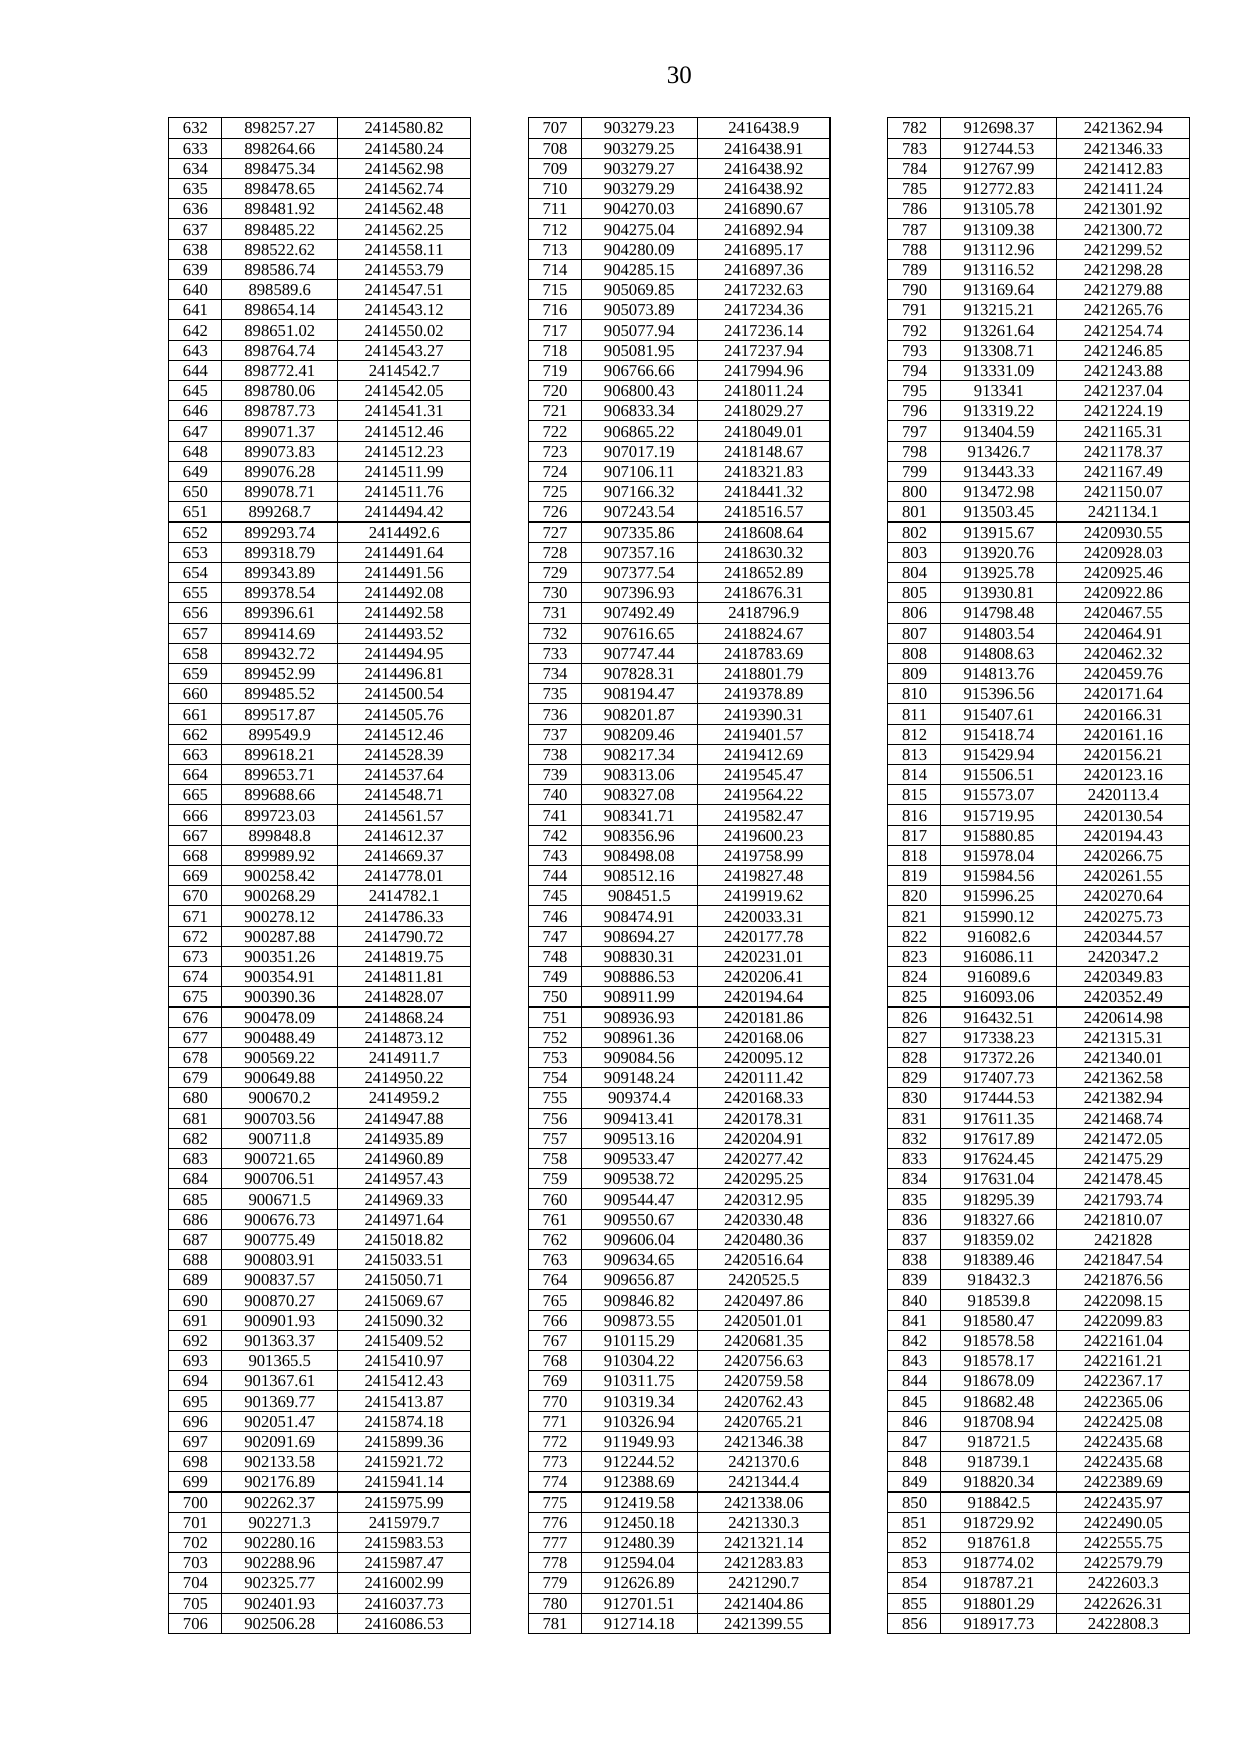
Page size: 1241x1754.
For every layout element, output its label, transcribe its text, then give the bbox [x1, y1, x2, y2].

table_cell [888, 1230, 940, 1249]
table_cell 2414500.54 [338, 684, 470, 703]
table_cell 2414542.7 [338, 361, 470, 380]
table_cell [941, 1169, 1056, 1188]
table_cell 680 [169, 1088, 221, 1107]
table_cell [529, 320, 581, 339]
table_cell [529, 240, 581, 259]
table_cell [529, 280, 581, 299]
table_cell 635 [169, 179, 221, 198]
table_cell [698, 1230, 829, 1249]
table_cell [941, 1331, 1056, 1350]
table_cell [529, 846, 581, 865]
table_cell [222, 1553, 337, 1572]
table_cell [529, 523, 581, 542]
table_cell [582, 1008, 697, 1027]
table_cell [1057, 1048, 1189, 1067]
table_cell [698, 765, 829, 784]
table_cell 899653.71 [222, 765, 337, 784]
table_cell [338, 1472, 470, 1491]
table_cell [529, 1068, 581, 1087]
table_cell 900478.09 [222, 1008, 337, 1027]
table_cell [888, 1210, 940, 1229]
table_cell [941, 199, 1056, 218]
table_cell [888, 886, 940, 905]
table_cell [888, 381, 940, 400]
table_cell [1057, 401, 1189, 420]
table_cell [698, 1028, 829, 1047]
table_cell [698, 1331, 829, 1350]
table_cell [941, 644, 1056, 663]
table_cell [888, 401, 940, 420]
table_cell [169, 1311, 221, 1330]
table_cell 675 [169, 987, 221, 1006]
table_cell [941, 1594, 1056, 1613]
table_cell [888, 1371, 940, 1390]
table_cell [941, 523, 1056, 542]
table_cell 898475.34 [222, 159, 337, 178]
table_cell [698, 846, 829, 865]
table_cell 648 [169, 442, 221, 461]
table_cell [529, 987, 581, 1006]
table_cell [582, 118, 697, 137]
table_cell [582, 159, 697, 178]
table_cell 666 [169, 805, 221, 824]
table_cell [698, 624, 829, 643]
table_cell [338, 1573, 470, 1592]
table_cell 651 [169, 502, 221, 521]
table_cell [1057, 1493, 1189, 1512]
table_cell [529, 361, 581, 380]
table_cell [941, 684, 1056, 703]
table_cell 682 [169, 1129, 221, 1148]
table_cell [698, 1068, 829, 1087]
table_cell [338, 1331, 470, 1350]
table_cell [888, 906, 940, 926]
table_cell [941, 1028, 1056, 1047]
table_cell 898589.6 [222, 280, 337, 299]
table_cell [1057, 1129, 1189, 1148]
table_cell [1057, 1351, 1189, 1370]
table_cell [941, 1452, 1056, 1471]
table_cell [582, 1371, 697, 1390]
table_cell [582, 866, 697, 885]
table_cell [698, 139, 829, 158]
table_cell 670 [169, 886, 221, 905]
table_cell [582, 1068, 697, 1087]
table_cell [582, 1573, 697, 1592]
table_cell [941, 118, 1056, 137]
table_cell 900670.2 [222, 1088, 337, 1107]
table_cell 658 [169, 644, 221, 663]
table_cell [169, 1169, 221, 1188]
table_cell 2414950.22 [338, 1068, 470, 1087]
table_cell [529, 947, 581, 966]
table_cell 899723.03 [222, 805, 337, 824]
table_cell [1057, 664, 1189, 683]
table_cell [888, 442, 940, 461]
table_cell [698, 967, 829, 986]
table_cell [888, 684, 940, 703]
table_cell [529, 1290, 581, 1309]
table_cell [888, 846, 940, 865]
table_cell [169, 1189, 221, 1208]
table_cell 644 [169, 361, 221, 380]
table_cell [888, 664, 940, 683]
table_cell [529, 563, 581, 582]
table_cell 661 [169, 704, 221, 723]
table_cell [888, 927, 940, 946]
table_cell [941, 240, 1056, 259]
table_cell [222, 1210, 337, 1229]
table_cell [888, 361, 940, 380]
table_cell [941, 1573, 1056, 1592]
table_cell 899618.21 [222, 745, 337, 764]
table_cell 2414494.42 [338, 502, 470, 521]
table_cell 669 [169, 866, 221, 885]
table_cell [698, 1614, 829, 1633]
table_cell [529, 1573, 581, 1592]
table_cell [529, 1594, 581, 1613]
table_cell 2414493.52 [338, 624, 470, 643]
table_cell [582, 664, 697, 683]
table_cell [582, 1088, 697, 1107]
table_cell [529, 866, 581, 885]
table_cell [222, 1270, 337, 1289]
table_cell 899485.52 [222, 684, 337, 703]
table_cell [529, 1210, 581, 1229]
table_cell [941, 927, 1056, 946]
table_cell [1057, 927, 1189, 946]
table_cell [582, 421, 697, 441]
table_cell 2414778.01 [338, 866, 470, 885]
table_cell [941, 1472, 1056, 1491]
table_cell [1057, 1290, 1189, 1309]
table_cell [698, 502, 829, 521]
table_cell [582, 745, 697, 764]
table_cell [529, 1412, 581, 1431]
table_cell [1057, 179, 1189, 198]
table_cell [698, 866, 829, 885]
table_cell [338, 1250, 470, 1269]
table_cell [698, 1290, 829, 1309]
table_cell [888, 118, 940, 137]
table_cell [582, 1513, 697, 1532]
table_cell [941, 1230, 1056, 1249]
table_cell 898651.02 [222, 320, 337, 339]
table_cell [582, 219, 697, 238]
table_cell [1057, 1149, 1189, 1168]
table_cell 2414541.31 [338, 401, 470, 420]
table_cell 2414782.1 [338, 886, 470, 905]
table_cell 899378.54 [222, 583, 337, 602]
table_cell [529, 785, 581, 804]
table_cell 2414868.24 [338, 1008, 470, 1027]
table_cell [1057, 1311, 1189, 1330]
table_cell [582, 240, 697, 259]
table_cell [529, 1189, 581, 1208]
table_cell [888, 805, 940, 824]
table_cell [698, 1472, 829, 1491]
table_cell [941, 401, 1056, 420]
table_cell 900390.36 [222, 987, 337, 1006]
table_cell 664 [169, 765, 221, 784]
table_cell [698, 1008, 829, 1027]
table_cell 2414911.7 [338, 1048, 470, 1067]
table_cell 899293.74 [222, 523, 337, 542]
table_cell 634 [169, 159, 221, 178]
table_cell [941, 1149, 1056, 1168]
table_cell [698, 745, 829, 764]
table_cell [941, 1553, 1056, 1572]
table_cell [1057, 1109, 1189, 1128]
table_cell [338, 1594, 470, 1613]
table_cell 650 [169, 482, 221, 501]
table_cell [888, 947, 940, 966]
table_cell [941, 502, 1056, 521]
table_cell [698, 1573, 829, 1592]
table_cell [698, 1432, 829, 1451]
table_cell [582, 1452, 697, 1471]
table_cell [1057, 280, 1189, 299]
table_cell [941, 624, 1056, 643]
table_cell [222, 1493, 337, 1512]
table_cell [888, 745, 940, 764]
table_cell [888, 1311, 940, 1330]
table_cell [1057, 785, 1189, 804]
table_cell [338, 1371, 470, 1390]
table_cell 676 [169, 1008, 221, 1027]
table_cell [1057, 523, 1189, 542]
table_cell 643 [169, 341, 221, 360]
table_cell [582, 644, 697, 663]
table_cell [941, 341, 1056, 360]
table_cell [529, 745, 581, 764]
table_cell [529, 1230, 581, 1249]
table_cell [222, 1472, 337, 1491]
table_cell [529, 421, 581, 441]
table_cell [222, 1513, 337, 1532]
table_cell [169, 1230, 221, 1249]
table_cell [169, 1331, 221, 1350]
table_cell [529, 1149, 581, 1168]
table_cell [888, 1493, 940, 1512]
table_cell 2414491.56 [338, 563, 470, 582]
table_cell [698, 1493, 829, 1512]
table_cell 898257.27 [222, 118, 337, 137]
table_cell 2414543.27 [338, 341, 470, 360]
table_cell 632 [169, 118, 221, 137]
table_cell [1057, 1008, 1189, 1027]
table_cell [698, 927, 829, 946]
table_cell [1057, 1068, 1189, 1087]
table_cell 2414612.37 [338, 826, 470, 845]
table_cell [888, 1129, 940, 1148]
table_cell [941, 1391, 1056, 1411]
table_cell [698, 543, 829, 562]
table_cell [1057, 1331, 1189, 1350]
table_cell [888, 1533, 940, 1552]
table_cell 642 [169, 320, 221, 339]
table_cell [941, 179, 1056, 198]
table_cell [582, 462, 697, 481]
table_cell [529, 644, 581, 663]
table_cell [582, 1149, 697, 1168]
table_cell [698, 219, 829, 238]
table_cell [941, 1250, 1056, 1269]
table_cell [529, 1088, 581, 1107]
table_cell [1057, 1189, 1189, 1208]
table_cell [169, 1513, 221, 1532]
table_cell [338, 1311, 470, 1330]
table_cell 899268.7 [222, 502, 337, 521]
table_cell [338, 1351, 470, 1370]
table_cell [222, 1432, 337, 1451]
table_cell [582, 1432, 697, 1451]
table_cell 2414512.23 [338, 442, 470, 461]
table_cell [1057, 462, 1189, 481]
table_cell 638 [169, 240, 221, 259]
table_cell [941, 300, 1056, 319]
table_cell 2414511.99 [338, 462, 470, 481]
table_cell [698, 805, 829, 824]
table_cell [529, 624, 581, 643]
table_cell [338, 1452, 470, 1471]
table_cell 898264.66 [222, 139, 337, 158]
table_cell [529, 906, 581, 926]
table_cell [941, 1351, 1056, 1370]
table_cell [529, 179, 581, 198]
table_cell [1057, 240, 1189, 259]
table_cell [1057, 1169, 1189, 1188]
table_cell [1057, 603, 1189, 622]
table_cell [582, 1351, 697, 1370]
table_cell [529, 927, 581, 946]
table_cell 899549.9 [222, 725, 337, 744]
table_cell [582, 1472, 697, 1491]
table_cell 2414959.2 [338, 1088, 470, 1107]
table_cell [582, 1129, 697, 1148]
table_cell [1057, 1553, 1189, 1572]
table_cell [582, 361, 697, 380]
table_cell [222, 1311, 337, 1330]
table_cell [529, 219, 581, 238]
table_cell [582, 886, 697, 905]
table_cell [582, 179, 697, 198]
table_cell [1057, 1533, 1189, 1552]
table_cell 2414561.57 [338, 805, 470, 824]
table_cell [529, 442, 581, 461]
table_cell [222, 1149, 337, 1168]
table_cell 657 [169, 624, 221, 643]
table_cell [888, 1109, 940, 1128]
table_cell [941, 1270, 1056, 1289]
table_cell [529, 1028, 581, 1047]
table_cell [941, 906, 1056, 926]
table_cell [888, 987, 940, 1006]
table_cell 2414873.12 [338, 1028, 470, 1047]
table_cell 2414580.82 [338, 118, 470, 137]
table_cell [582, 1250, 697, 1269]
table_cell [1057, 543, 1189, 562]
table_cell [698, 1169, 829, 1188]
table_cell 662 [169, 725, 221, 744]
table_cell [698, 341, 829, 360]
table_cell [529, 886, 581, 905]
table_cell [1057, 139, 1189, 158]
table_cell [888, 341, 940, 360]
table_cell 898654.14 [222, 300, 337, 319]
table_cell 678 [169, 1048, 221, 1067]
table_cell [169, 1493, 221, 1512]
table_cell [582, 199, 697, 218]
table_cell 900488.49 [222, 1028, 337, 1047]
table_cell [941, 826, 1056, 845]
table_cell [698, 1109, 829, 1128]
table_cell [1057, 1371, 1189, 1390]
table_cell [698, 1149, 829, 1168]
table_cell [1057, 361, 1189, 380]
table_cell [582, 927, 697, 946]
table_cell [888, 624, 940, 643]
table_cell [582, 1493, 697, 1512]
table_cell 667 [169, 826, 221, 845]
table_cell 898522.62 [222, 240, 337, 259]
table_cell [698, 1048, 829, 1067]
table_cell 672 [169, 927, 221, 946]
table_cell 654 [169, 563, 221, 582]
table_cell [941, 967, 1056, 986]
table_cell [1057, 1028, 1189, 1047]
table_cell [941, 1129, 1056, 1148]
table_cell 2414811.81 [338, 967, 470, 986]
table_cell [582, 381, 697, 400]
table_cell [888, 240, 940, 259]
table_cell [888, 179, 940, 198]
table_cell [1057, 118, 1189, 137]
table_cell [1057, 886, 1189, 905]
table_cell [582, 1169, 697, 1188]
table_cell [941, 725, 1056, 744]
table_cell 660 [169, 684, 221, 703]
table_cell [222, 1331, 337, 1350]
table_cell 899318.79 [222, 543, 337, 562]
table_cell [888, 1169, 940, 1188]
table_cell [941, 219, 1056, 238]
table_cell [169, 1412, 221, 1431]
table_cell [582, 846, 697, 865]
table_cell 2414543.12 [338, 300, 470, 319]
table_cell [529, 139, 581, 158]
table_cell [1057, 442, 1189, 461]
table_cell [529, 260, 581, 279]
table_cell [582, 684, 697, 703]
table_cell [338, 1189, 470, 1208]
table_cell 2414494.95 [338, 644, 470, 663]
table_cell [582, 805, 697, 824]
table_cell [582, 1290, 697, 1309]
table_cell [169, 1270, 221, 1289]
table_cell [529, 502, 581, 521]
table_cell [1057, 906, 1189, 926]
table_cell 2414580.24 [338, 139, 470, 158]
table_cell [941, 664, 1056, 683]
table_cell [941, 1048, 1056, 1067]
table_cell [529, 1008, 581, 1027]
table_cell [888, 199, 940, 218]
table_cell 900569.22 [222, 1048, 337, 1067]
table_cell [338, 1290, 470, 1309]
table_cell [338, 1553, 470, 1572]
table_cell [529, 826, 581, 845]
table_cell 898772.41 [222, 361, 337, 380]
table_cell 674 [169, 967, 221, 986]
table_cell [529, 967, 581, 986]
table_cell 2414548.71 [338, 785, 470, 804]
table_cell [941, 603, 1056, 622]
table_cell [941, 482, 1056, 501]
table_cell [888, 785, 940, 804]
table_cell 2414550.02 [338, 320, 470, 339]
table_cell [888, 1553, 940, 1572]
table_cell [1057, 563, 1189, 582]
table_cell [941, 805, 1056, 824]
table_cell 899396.61 [222, 603, 337, 622]
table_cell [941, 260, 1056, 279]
table_cell 900354.91 [222, 967, 337, 986]
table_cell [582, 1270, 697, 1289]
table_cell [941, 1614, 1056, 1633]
table_cell 898787.73 [222, 401, 337, 420]
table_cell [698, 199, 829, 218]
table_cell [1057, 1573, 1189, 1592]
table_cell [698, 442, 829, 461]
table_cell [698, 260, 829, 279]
table_cell 900287.88 [222, 927, 337, 946]
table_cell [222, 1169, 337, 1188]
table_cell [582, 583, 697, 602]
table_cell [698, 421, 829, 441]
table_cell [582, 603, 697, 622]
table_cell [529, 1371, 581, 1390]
table_cell 898485.22 [222, 219, 337, 238]
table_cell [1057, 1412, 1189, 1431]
table_cell 2414505.76 [338, 704, 470, 723]
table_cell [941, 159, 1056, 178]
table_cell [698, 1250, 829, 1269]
table_cell 899076.28 [222, 462, 337, 481]
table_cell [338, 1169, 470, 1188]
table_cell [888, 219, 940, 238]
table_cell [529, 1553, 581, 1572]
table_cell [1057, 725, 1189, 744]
table_cell 2414790.72 [338, 927, 470, 946]
table_cell 899452.99 [222, 664, 337, 683]
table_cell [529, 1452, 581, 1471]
table_cell 2414512.46 [338, 725, 470, 744]
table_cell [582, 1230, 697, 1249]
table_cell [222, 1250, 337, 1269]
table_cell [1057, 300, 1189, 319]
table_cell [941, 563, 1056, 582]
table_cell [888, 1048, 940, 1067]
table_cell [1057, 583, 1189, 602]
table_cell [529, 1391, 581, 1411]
table_cell 655 [169, 583, 221, 602]
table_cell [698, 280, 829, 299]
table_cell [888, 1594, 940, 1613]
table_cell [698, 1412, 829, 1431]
table_cell 679 [169, 1068, 221, 1087]
table_cell 647 [169, 421, 221, 441]
table_cell 900649.88 [222, 1068, 337, 1087]
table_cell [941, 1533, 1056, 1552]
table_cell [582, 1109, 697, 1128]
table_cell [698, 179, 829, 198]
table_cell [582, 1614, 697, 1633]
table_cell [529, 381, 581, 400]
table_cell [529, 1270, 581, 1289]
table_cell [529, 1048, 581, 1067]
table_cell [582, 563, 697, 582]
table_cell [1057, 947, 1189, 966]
table_cell 653 [169, 543, 221, 562]
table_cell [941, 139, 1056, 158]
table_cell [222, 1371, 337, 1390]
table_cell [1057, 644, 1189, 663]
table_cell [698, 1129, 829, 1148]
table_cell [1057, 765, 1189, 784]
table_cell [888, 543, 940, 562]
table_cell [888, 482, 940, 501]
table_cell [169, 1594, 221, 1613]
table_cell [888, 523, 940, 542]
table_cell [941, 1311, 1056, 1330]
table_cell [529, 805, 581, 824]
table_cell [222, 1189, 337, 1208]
table_cell 2414562.25 [338, 219, 470, 238]
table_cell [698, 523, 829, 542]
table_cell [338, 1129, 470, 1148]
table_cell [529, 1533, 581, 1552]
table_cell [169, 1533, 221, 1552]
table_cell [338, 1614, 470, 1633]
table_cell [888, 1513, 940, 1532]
table_cell 645 [169, 381, 221, 400]
table_cell 641 [169, 300, 221, 319]
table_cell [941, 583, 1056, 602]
table_cell 633 [169, 139, 221, 158]
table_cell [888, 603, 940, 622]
table_cell 2414492.58 [338, 603, 470, 622]
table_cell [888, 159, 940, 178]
table_cell 681 [169, 1109, 221, 1128]
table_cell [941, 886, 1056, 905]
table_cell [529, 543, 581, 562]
table_cell 2414553.79 [338, 260, 470, 279]
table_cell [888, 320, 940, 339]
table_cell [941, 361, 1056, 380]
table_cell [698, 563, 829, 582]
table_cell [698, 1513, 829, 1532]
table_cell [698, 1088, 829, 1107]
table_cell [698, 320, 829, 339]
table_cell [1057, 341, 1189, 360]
table_cell 2414558.11 [338, 240, 470, 259]
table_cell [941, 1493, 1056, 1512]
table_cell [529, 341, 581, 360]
table_cell 900268.29 [222, 886, 337, 905]
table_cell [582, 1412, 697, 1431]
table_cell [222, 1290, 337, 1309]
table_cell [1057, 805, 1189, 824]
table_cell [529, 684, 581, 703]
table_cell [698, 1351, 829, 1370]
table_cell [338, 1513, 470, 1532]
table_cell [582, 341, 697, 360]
table_cell 899688.66 [222, 785, 337, 804]
table_cell 673 [169, 947, 221, 966]
table_cell 671 [169, 906, 221, 926]
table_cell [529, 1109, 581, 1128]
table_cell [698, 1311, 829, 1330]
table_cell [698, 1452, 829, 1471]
table_cell 665 [169, 785, 221, 804]
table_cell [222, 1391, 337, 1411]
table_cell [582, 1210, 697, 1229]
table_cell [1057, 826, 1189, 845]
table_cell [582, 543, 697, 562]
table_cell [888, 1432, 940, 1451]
table_cell 2414669.37 [338, 846, 470, 865]
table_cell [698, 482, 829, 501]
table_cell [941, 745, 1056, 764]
table_cell 899343.89 [222, 563, 337, 582]
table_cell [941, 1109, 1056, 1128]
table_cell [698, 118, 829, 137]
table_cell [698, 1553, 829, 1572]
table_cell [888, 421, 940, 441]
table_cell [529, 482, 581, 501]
table_cell 900703.56 [222, 1109, 337, 1128]
table_cell 900258.42 [222, 866, 337, 885]
table_cell 2414562.74 [338, 179, 470, 198]
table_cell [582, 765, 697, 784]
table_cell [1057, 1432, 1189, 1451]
table_cell 2414528.39 [338, 745, 470, 764]
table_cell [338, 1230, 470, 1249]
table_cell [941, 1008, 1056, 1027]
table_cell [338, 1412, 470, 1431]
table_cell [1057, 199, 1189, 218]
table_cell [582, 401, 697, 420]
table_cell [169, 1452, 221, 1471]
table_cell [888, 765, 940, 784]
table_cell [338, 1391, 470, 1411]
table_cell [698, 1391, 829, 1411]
table_cell 900711.8 [222, 1129, 337, 1148]
table_cell 898780.06 [222, 381, 337, 400]
table_cell 637 [169, 219, 221, 238]
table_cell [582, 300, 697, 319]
table_cell 2414492.6 [338, 523, 470, 542]
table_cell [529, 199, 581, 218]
table_cell 2414512.46 [338, 421, 470, 441]
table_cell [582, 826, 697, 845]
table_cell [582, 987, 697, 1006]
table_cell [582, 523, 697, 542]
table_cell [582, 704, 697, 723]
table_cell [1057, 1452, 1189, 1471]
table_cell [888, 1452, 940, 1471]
table_cell 2414491.64 [338, 543, 470, 562]
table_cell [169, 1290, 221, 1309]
table_cell 652 [169, 523, 221, 542]
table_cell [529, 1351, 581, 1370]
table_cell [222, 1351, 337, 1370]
table_cell 636 [169, 199, 221, 218]
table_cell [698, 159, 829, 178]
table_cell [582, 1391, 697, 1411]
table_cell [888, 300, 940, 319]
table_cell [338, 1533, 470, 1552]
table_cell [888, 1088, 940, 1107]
table_cell 663 [169, 745, 221, 764]
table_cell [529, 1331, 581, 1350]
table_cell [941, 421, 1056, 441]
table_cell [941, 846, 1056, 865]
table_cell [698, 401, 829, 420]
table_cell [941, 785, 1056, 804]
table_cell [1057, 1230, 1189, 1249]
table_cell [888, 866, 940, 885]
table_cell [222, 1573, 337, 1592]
table_cell 2414547.51 [338, 280, 470, 299]
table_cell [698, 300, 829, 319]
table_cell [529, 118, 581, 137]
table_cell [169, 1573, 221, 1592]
table_cell 898764.74 [222, 341, 337, 360]
table_cell 899414.69 [222, 624, 337, 643]
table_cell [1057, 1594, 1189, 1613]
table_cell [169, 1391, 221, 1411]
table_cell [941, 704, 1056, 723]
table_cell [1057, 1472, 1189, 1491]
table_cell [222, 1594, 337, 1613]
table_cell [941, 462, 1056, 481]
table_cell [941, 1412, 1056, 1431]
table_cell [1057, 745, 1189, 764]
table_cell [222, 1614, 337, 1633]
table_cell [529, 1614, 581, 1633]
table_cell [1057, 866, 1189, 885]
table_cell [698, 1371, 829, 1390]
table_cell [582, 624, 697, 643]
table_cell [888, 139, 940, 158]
table_cell 899432.72 [222, 644, 337, 663]
table_cell 646 [169, 401, 221, 420]
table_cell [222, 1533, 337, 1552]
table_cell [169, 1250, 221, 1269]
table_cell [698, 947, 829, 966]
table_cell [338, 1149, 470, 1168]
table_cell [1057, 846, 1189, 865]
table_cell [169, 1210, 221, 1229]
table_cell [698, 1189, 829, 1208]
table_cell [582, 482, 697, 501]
table_cell 640 [169, 280, 221, 299]
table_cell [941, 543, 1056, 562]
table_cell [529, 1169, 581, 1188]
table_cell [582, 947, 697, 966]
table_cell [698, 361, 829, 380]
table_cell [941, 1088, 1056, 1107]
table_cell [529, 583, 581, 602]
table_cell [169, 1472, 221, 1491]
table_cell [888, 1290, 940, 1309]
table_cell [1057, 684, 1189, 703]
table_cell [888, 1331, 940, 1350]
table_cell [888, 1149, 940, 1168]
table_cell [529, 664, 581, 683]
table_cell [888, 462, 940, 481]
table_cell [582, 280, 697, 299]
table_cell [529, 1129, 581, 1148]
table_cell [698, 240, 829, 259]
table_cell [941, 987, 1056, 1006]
table_cell 899078.71 [222, 482, 337, 501]
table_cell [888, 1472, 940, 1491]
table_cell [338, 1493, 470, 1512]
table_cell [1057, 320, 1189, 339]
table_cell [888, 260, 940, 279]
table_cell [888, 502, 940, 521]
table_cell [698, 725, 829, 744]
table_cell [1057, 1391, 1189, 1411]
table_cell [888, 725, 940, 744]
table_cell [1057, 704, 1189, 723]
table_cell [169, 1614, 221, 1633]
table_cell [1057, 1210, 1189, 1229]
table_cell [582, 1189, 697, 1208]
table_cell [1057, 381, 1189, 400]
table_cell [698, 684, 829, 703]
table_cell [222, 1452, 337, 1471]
table_cell 659 [169, 664, 221, 683]
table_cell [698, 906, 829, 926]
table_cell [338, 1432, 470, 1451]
table_cell 2414786.33 [338, 906, 470, 926]
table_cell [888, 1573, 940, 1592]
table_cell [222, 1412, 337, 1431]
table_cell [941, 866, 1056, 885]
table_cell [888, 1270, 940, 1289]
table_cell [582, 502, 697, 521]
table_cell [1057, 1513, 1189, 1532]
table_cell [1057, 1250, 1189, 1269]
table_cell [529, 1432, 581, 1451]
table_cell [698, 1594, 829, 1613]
table_cell 898586.74 [222, 260, 337, 279]
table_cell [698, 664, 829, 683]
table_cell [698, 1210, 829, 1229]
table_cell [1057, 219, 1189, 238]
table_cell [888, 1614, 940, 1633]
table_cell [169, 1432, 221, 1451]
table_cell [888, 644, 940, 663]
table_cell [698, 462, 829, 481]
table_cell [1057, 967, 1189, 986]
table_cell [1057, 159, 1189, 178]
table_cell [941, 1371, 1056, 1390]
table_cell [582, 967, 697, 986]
table_cell 2414496.81 [338, 664, 470, 683]
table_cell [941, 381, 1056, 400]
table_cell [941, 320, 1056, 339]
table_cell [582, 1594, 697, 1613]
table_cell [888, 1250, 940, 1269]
table_cell 677 [169, 1028, 221, 1047]
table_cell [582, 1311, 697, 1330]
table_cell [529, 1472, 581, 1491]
table_cell 898478.65 [222, 179, 337, 198]
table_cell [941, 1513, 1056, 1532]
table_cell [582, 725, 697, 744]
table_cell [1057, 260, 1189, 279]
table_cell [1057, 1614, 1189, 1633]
table_cell 899989.92 [222, 846, 337, 865]
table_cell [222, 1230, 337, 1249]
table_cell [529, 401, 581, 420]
table_cell 2414537.64 [338, 765, 470, 784]
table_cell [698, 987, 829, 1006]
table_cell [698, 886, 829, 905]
table_cell 649 [169, 462, 221, 481]
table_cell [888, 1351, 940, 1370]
table_cell 898481.92 [222, 199, 337, 218]
table_cell 2414819.75 [338, 947, 470, 966]
table_cell 899071.37 [222, 421, 337, 441]
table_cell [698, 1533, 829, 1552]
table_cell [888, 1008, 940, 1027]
table_cell 2414542.05 [338, 381, 470, 400]
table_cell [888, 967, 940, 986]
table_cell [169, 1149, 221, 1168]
table_cell 900278.12 [222, 906, 337, 926]
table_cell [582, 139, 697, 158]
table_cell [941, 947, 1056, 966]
table_cell 2414947.88 [338, 1109, 470, 1128]
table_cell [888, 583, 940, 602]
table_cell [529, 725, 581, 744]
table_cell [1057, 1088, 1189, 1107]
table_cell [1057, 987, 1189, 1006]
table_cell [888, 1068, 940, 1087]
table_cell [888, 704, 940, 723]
table_cell 2414562.98 [338, 159, 470, 178]
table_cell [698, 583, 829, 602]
table_cell 639 [169, 260, 221, 279]
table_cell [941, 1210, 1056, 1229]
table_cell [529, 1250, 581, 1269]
table_cell 2414828.07 [338, 987, 470, 1006]
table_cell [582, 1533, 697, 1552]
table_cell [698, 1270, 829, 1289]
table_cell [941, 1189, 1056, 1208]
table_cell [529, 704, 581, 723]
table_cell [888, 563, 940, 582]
table_cell 899073.83 [222, 442, 337, 461]
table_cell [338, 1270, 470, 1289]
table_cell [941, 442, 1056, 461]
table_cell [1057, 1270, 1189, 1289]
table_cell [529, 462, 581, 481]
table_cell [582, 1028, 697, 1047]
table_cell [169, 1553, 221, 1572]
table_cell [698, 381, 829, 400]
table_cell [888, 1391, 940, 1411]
table_cell 2414492.08 [338, 583, 470, 602]
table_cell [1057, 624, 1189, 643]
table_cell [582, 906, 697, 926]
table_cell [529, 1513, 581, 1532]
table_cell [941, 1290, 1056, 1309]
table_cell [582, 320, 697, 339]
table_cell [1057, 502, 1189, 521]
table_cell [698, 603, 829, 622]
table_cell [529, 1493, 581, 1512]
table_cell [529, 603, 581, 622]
table_cell 656 [169, 603, 221, 622]
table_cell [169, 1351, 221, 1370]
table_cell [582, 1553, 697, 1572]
table_cell 899517.87 [222, 704, 337, 723]
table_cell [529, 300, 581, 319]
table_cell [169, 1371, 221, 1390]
table_cell 900351.26 [222, 947, 337, 966]
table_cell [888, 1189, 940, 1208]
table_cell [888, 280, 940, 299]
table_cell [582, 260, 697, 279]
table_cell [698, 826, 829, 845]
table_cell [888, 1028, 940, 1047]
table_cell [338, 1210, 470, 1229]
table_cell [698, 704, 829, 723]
table_cell 899848.8 [222, 826, 337, 845]
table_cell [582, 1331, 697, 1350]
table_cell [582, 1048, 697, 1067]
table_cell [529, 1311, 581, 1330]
table_cell 668 [169, 846, 221, 865]
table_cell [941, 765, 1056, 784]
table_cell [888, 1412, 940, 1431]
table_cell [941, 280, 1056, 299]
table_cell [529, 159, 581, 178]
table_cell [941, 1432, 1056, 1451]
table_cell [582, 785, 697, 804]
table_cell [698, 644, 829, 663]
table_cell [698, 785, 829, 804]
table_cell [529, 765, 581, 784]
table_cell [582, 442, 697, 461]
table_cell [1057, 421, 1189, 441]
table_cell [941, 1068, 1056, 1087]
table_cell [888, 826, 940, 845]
table_cell 2414562.48 [338, 199, 470, 218]
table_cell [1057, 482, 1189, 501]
table_cell 2414511.76 [338, 482, 470, 501]
